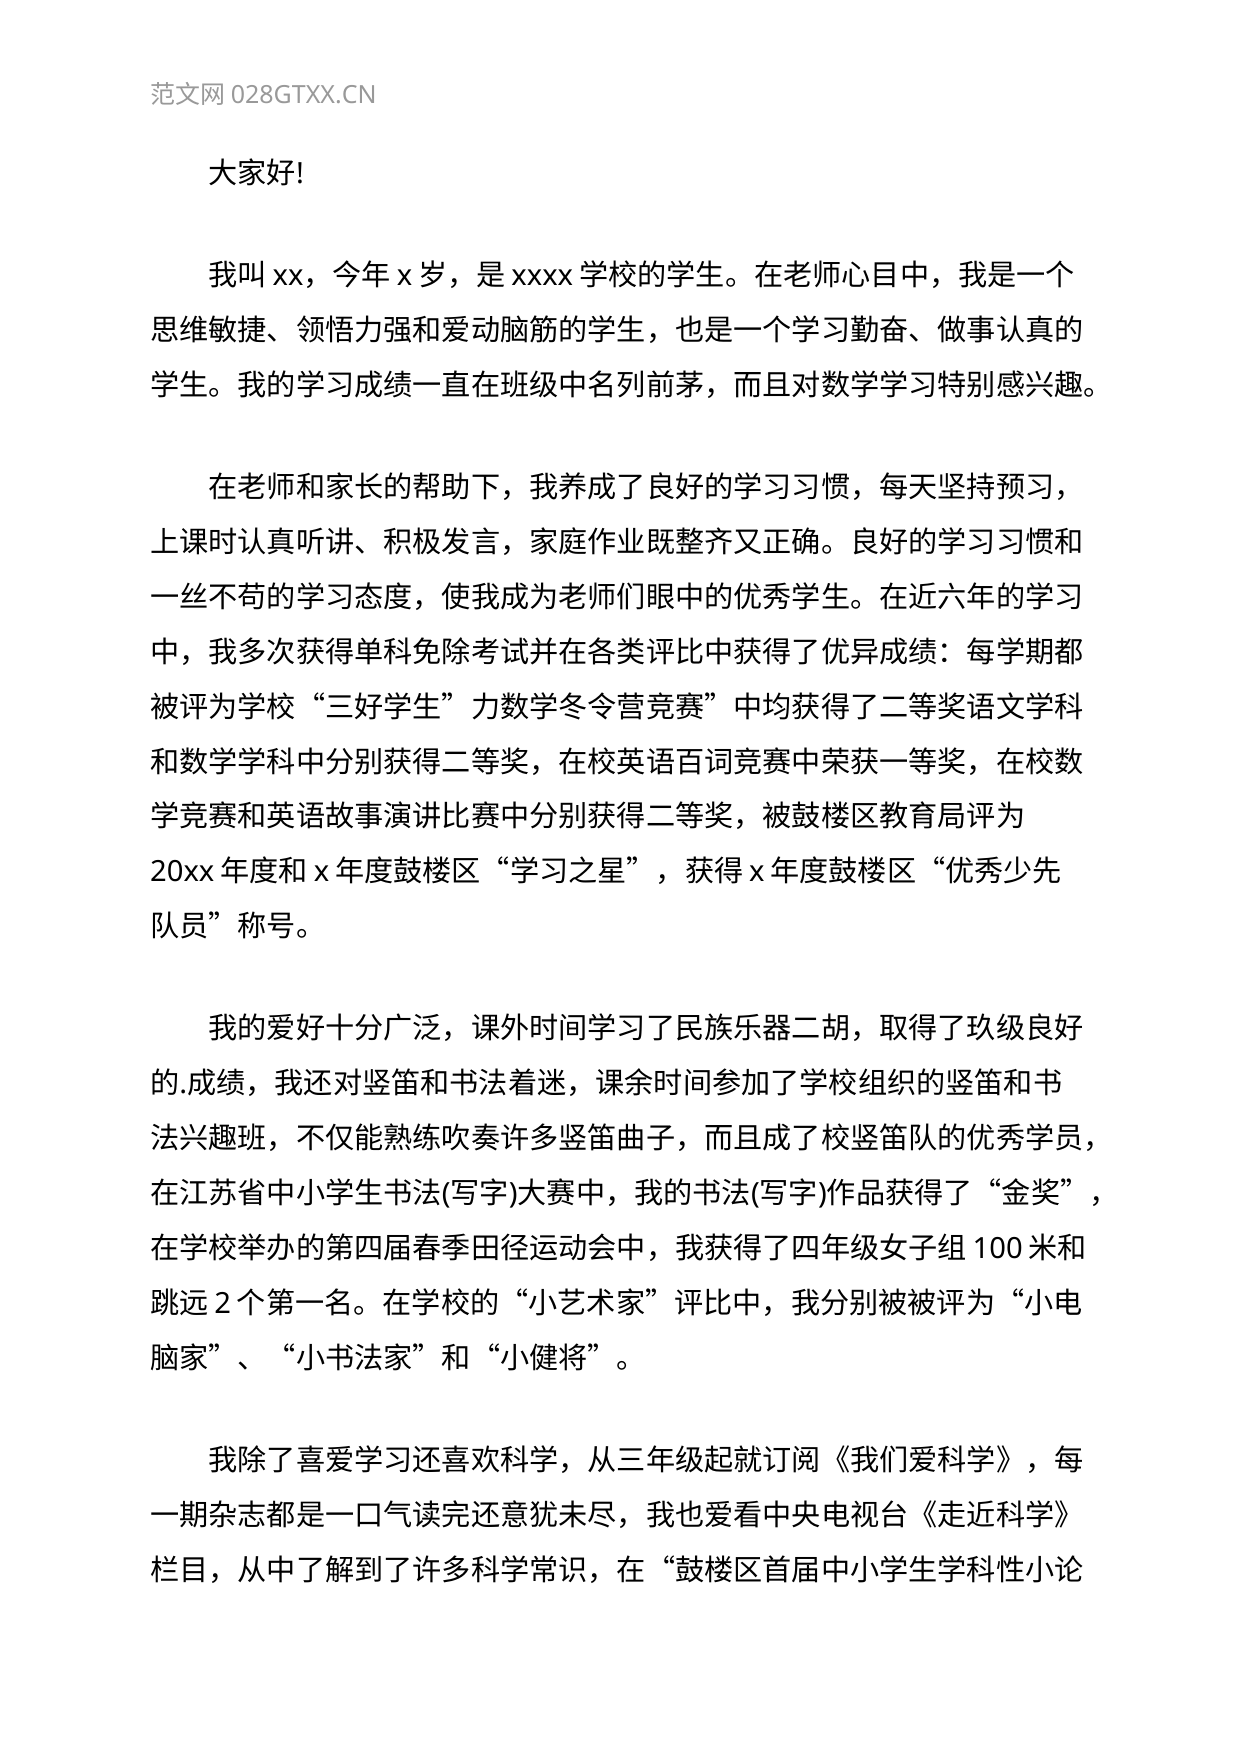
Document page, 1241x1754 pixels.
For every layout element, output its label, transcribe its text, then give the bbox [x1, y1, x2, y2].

text 在老师和家长的帮助下，我养成了良好的学习习惯，每天坚持预习，上课时认真听讲、积极发言，家庭作业既整齐又正确。良好的学习习惯和一丝不苟的学习态度，使我成为老师们眼中的优秀学生。在近六年的学习中，我多次获得单科免除考试并在各类评比中获得了优异成绩：每学期都被评为学校“三好学生”力数学冬令营竞赛”中均获得了二等奖语文学科和数学学科中分别获得二等奖，在校英语百词竞赛中荣获一等奖，在校数学竞赛和英语故事演讲比赛中分别获得二等奖，被鼓楼区教育局评为20xx年度和x年度鼓楼区“学习之星”，获得x年度鼓楼区“优秀少先队员”称号。 [150, 464, 1090, 945]
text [150, 1436, 1090, 1588]
text 大家好! [150, 150, 1090, 192]
text 我的爱好十分广泛，课外时间学习了民族乐器二胡，取得了玖级良好的.成绩，我还对竖笛和书法着迷，课余时间参加了学校组织的竖笛和书法兴趣班，不仅能熟练吹奏许多竖笛曲子，而且成了校竖笛队的优秀学员，在江苏省中小学生书法(写字)大赛中，我的书法(写字)作品获得了“金奖”，在学校举办的第四届春季田径运动会中，我获得了四年级女子组100米和跳远2个第一名。在学校的“小艺术家”评比中，我分别被被评为“小电脑家”、“小书法家”和“小健将”。 [150, 1005, 1090, 1377]
text 我叫xx，今年x岁，是xxxx学校的学生。在老师心目中，我是一个思维敏捷、领悟力强和爱动脑筋的学生，也是一个学习勤奋、做事认真的学生。我的学习成绩一直在班级中名列前茅，而且对数学学习特别感兴趣。 [150, 252, 1090, 404]
